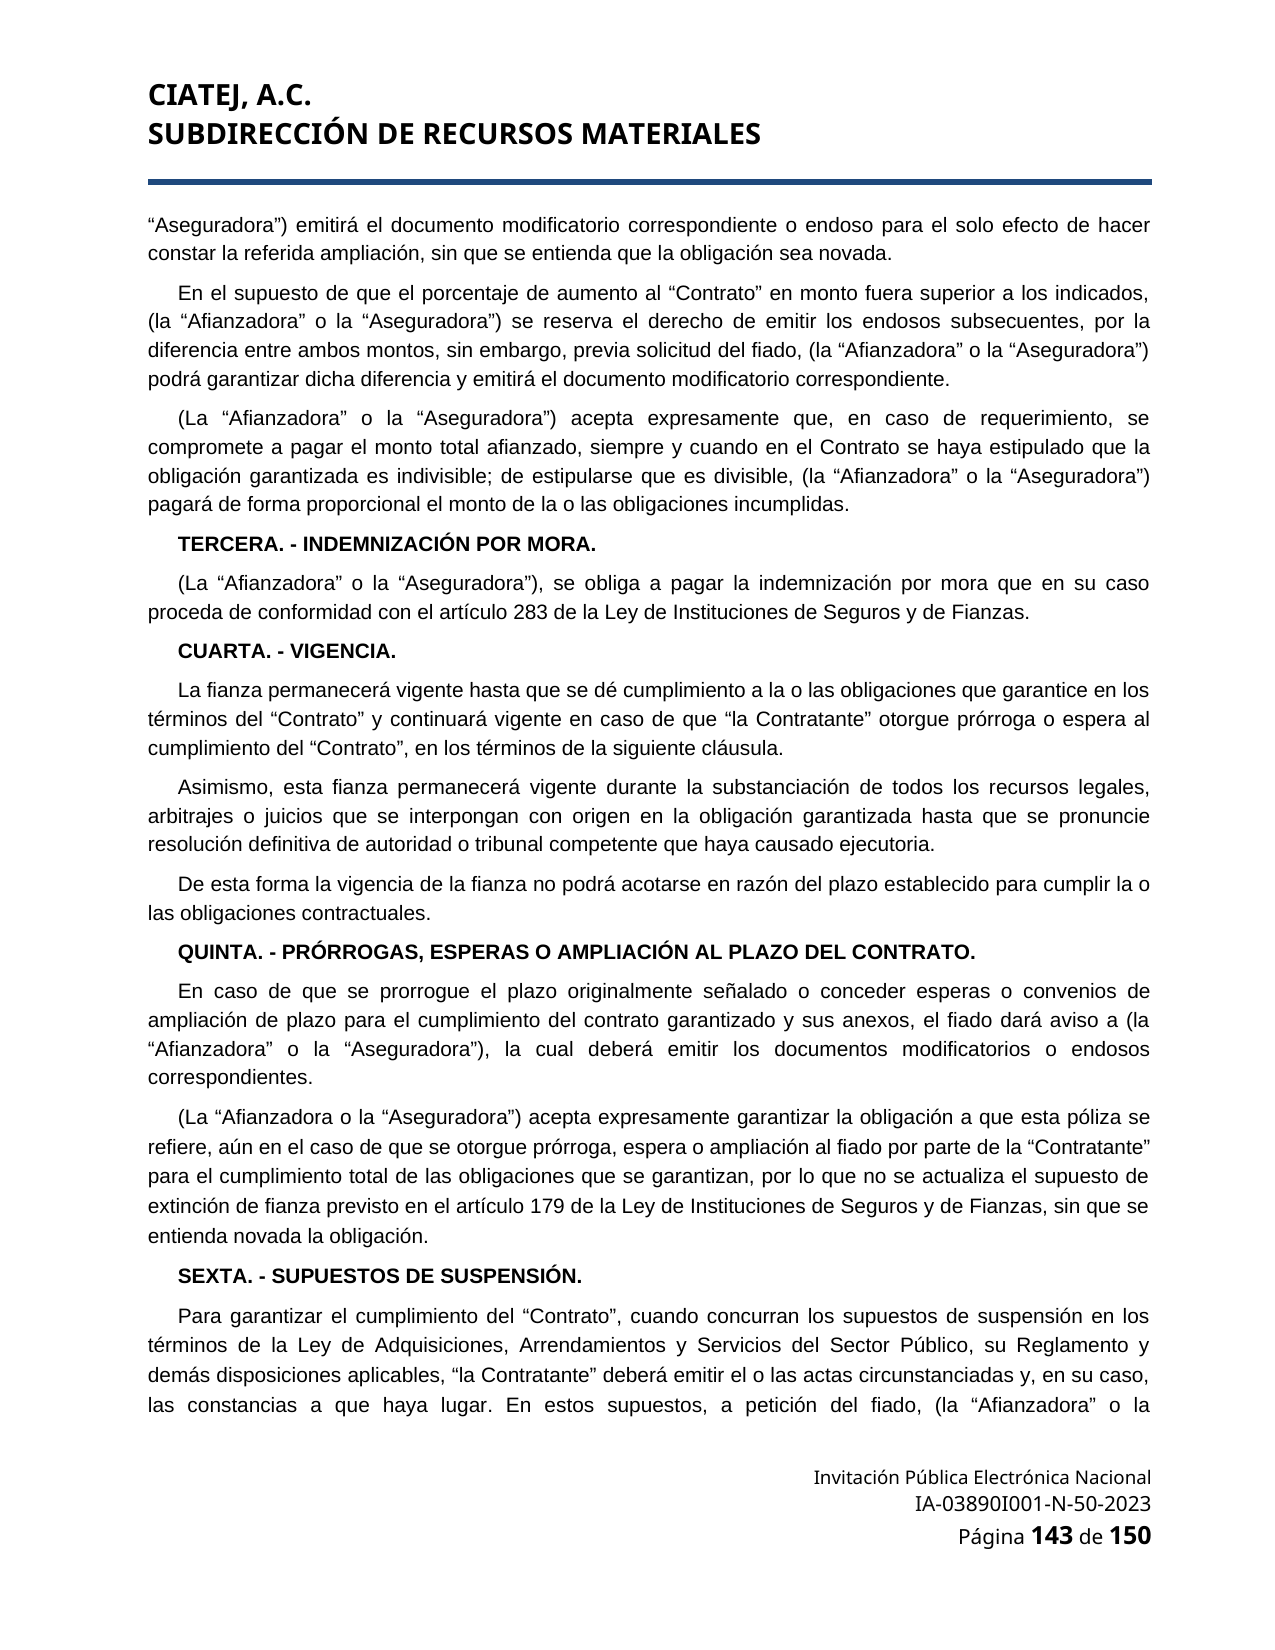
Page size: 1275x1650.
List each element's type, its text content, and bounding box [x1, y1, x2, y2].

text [148, 1299, 1152, 1418]
text (La “Afianzadora” o la “Aseguradora”) acepta expresamente que, en caso de requerimiento, se compromete a pagar el monto total afianzado, siempre y cuando en el Contrato se haya estipulado que la obligación garantizada es indivisible; de estipularse que es divisible, (la “Afianzadora” o la “Aseguradora”) pagará de forma proporcional el monto de la o las obligaciones incumplidas. [148, 403, 1152, 518]
text Asimismo, esta fianza permanecerá vigente durante la substanciación de todos los recursos legales, arbitrajes o juicios que se interpongan con origen en la obligación garantizada hasta que se pronuncie resolución definitiva de autoridad o tribunal competente que haya causado ejecutoria. [148, 771, 1152, 858]
text (La “Afianzadora” o la “Aseguradora”), se obliga a pagar la indemnización por mora que en su caso proceda de conformidad con el artículo 283 de la Ley de Instituciones de Seguros y de Fianzas. [148, 567, 1152, 625]
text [148, 209, 1152, 267]
text (La “Afianzadora o la “Aseguradora”) acepta expresamente garantizar la obligación a que esta póliza se refiere, aún en el caso de que se otorgue prórroga, espera o ampliación al fiado por parte de la “Contratante” para el cumplimiento total de las obligaciones que se garantizan, por lo que no se actualiza el supuesto de extinción de fianza previsto en el artículo 179 de la Ley de Instituciones de Seguros y de Fianzas, sin que se entienda novada la obligación. [148, 1101, 1152, 1249]
text En el supuesto de que el porcentaje de aumento al “Contrato” en monto fuera superior a los indicados, (la “Afianzadora” o la “Aseguradora”) se reserva el derecho de emitir los endosos subsecuentes, por la diferencia entre ambos montos, sin embargo, previa solicitud del fiado, (la “Afianzadora” o la “Aseguradora”) podrá garantizar dicha diferencia y emitirá el documento modificatorio correspondiente. [148, 277, 1152, 392]
text La fianza permanecerá vigente hasta que se dé cumplimiento a la o las obligaciones que garantice en los términos del “Contrato” y continuará vigente en caso de que “la Contratante” otorgue prórroga o espera al cumplimiento del “Contrato”, en los términos de la siguiente cláusula. [148, 675, 1152, 761]
text En caso de que se prorrogue el plazo originalmente señalado o conceder esperas o convenios de ampliación de plazo para el cumplimiento del contrato garantizado y sus anexos, el fiado dará aviso a (la “Afianzadora” o la “Aseguradora”), la cual deberá emitir los documentos modificatorios o endosos correspondientes. [148, 976, 1152, 1091]
text QUINTA. - PRÓRROGAS, ESPERAS O AMPLIACIÓN AL PLAZO DEL CONTRATO. [148, 936, 1152, 965]
text De esta forma la vigencia de la fianza no podrá acotarse en razón del plazo establecido para cumplir la o las obligaciones contractuales. [148, 868, 1152, 926]
text CUARTA. - VIGENCIA. [148, 635, 1152, 664]
text TERCERA. - INDEMNIZACIÓN POR MORA. [148, 528, 1152, 557]
text SEXTA. - SUPUESTOS DE SUSPENSIÓN. [148, 1259, 1152, 1289]
